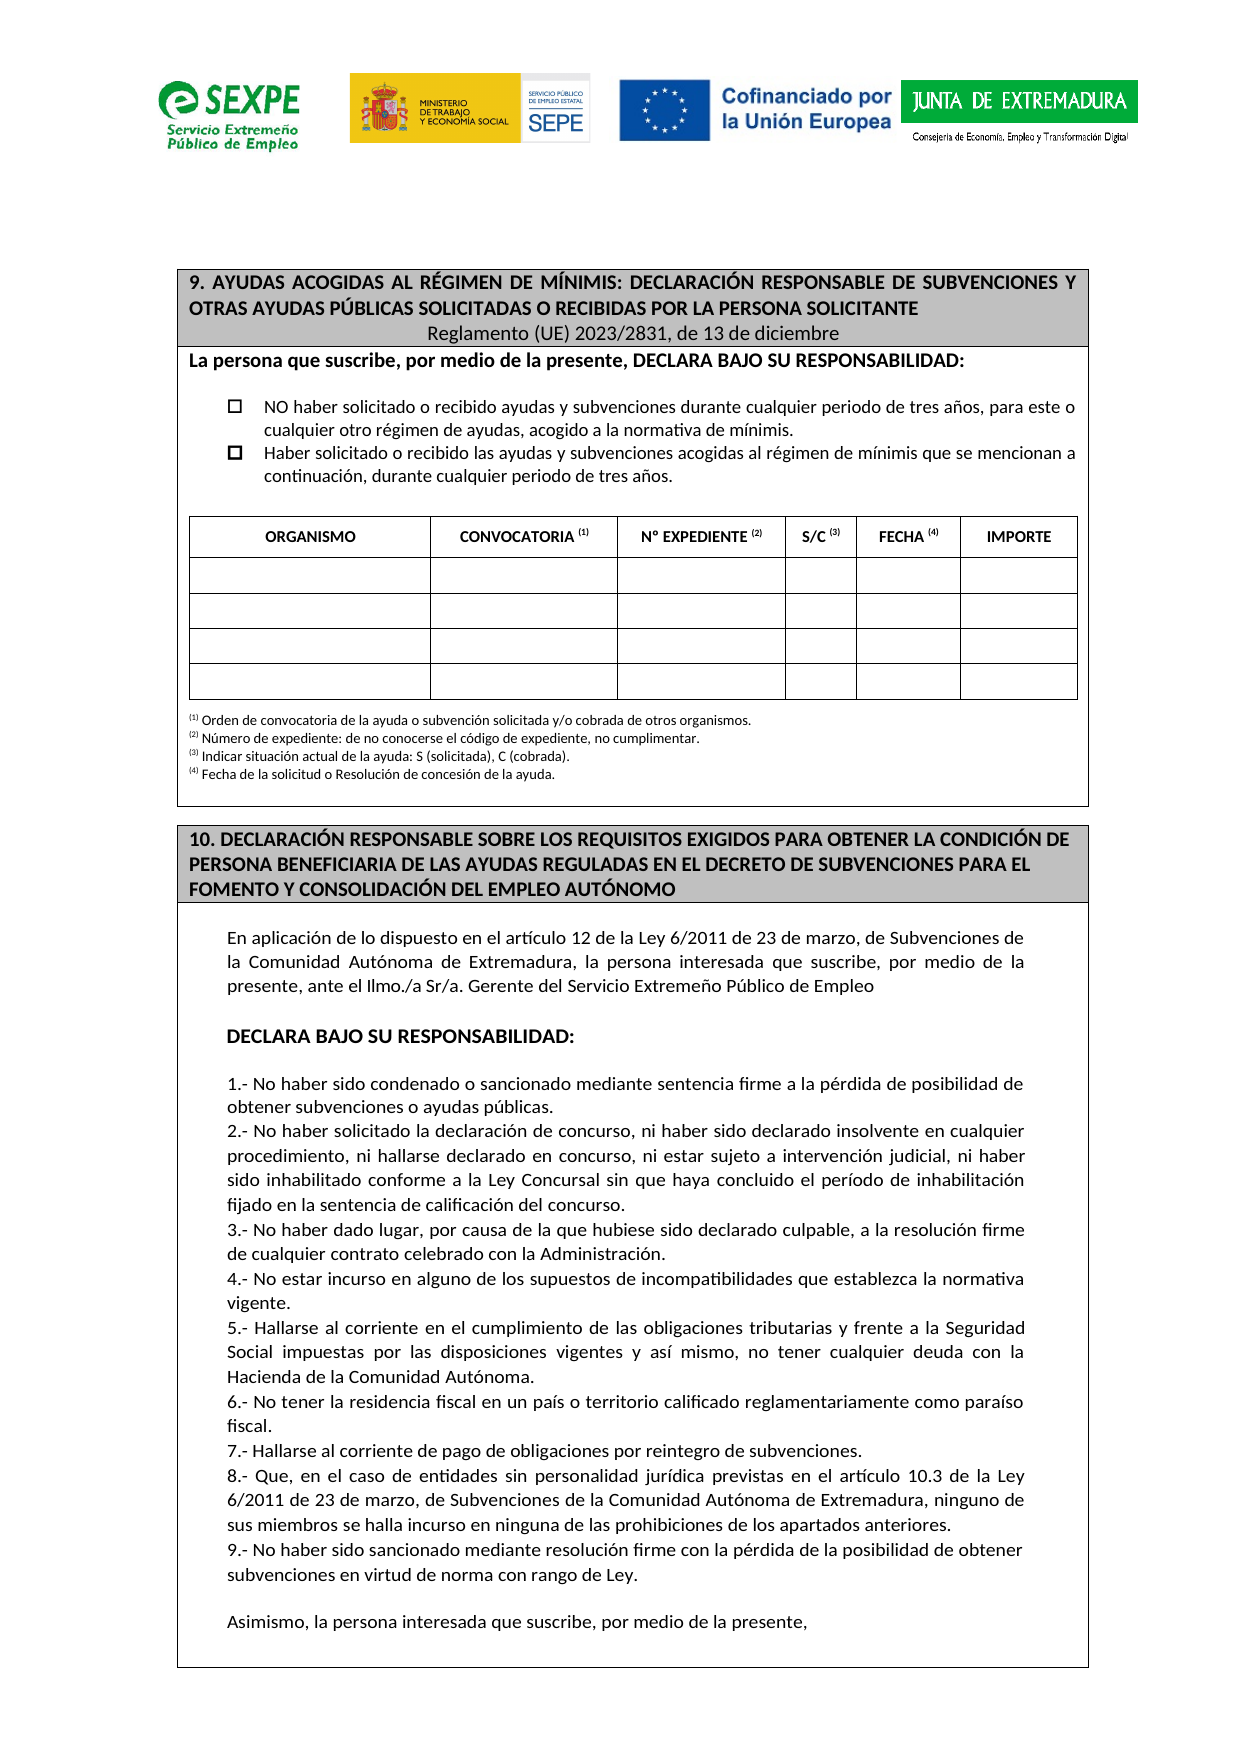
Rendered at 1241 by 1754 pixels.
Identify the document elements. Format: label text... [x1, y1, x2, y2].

table_header 10. DECLARACIÓN RESPONSABLE SOBRE LOS REQUISITOS EXIGIDOS PARA OBTENER LA CONDICIÓN DE PERSONA BENEFICIARIA DE LAS AYUDAS REGULADAS EN EL DECRETO DE SUBVENCIONES PARA EL FOMENTO Y CONSOLIDACIÓN DEL EMPLEO AUTÓNOMO [178, 826, 1088, 902]
table_cell La persona que suscribe, por medio de la presente, DECLARA BAJO SU RESPONSABILIDAD: NO haber solicitado o recibido ayudas y subvenciones durante cualquier periodo de tres años, para este o cualquier otro régimen de ayudas, acogido a la normativa de mínimis. Haber solicitado o recibido las ayudas y subvenciones acogidas al régimen de mínimis que se mencionan a continuación, durante cualquier periodo de tres años. (1) Orden de convocatoria de la ayuda o subvención solicitada y/o cobrada de otros organismos. (2) Número de expediente: de no conocerse el código de expediente, no cumplimentar. (3) Indicar situación actual de la ayuda: S (solicitada), C (cobrada). (4) Fecha de la solicitud o Resolución de concesión de la ayuda. [178, 347, 1088, 806]
table_header 9. AYUDAS ACOGIDAS AL RÉGIMEN DE MÍNIMIS: DECLARACIÓN RESPONSABLE DE SUBVENCIONES Y OTRAS AYUDAS PÚBLICAS SOLICITADAS O RECIBIDAS POR LA PERSONA SOLICITANTE Reglamento (UE) 2023/2831, de 13 de diciembre [178, 270, 1088, 346]
picture [158, 81, 300, 160]
picture [349, 73, 591, 143]
picture [609, 72, 1144, 148]
